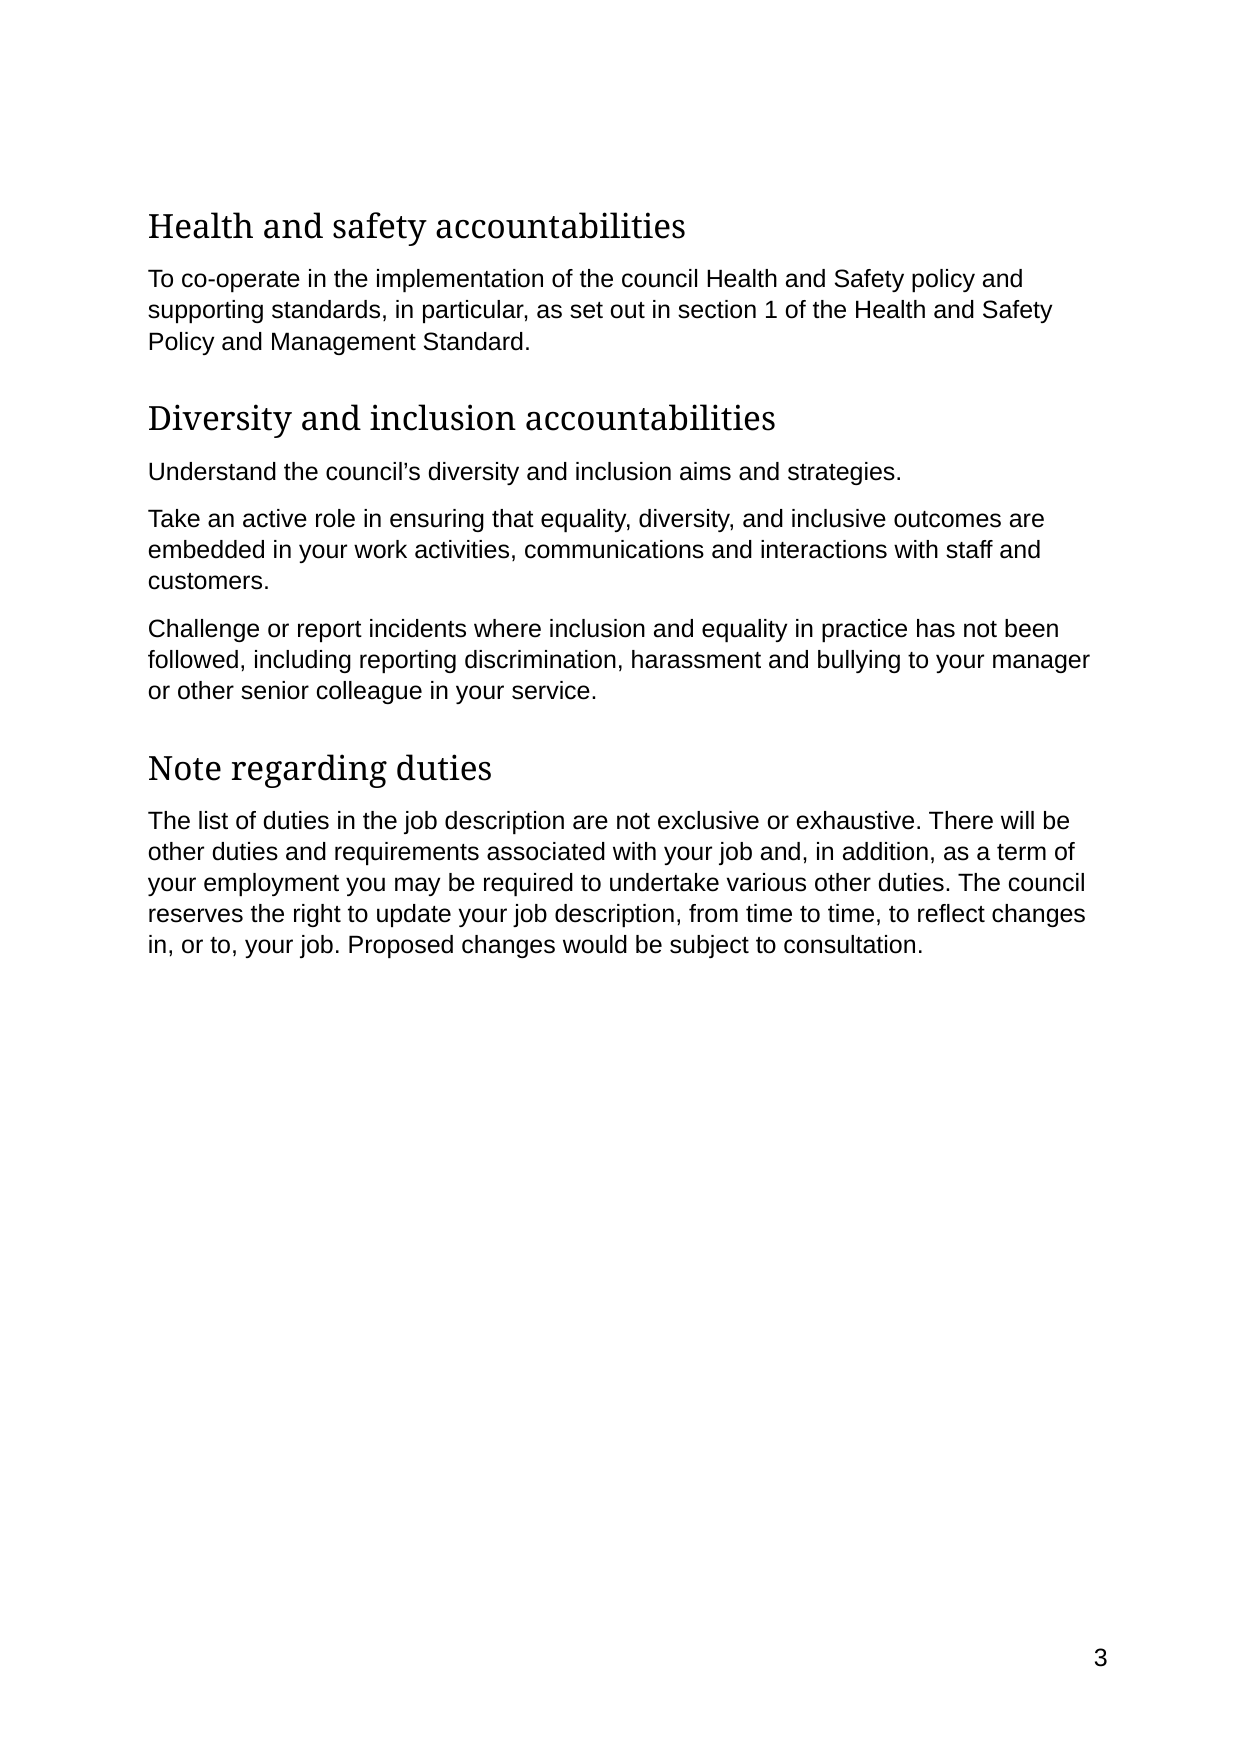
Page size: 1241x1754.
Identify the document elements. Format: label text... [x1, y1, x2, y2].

subtitle Health and safety accountabilities [148, 203, 1107, 248]
text Challenge or report incidents where inclusion and equality in practice has not been followed, including reporting discrimination, harassment and bullying to your manager or other senior colleague in your service. [148, 614, 1107, 705]
subtitle Note regarding duties [148, 744, 1107, 790]
text To co-operate in the implementation of the council Health and Safety policy and supporting standards, in particular, as set out in section 1 of the Health and Safety Policy and Management Standard. [148, 264, 1107, 355]
text The list of duties in the job description are not exclusive or exhaustive. There will be other duties and requirements associated with your job and, in addition, as a term of your employment you may be required to undertake various other duties. The council reserves the right to update your job description, from time to time, to reflect changes in, or to, your job. Proposed changes would be subject to consultation. [148, 806, 1107, 959]
subtitle Diversity and inclusion accountabilities [148, 395, 1107, 440]
text Take an active role in ensuring that equality, diversity, and inclusive outcomes are embedded in your work activities, communications and interactions with staff and customers. [148, 504, 1107, 595]
text Understand the council’s diversity and inclusion aims and strategies. [148, 456, 1107, 485]
